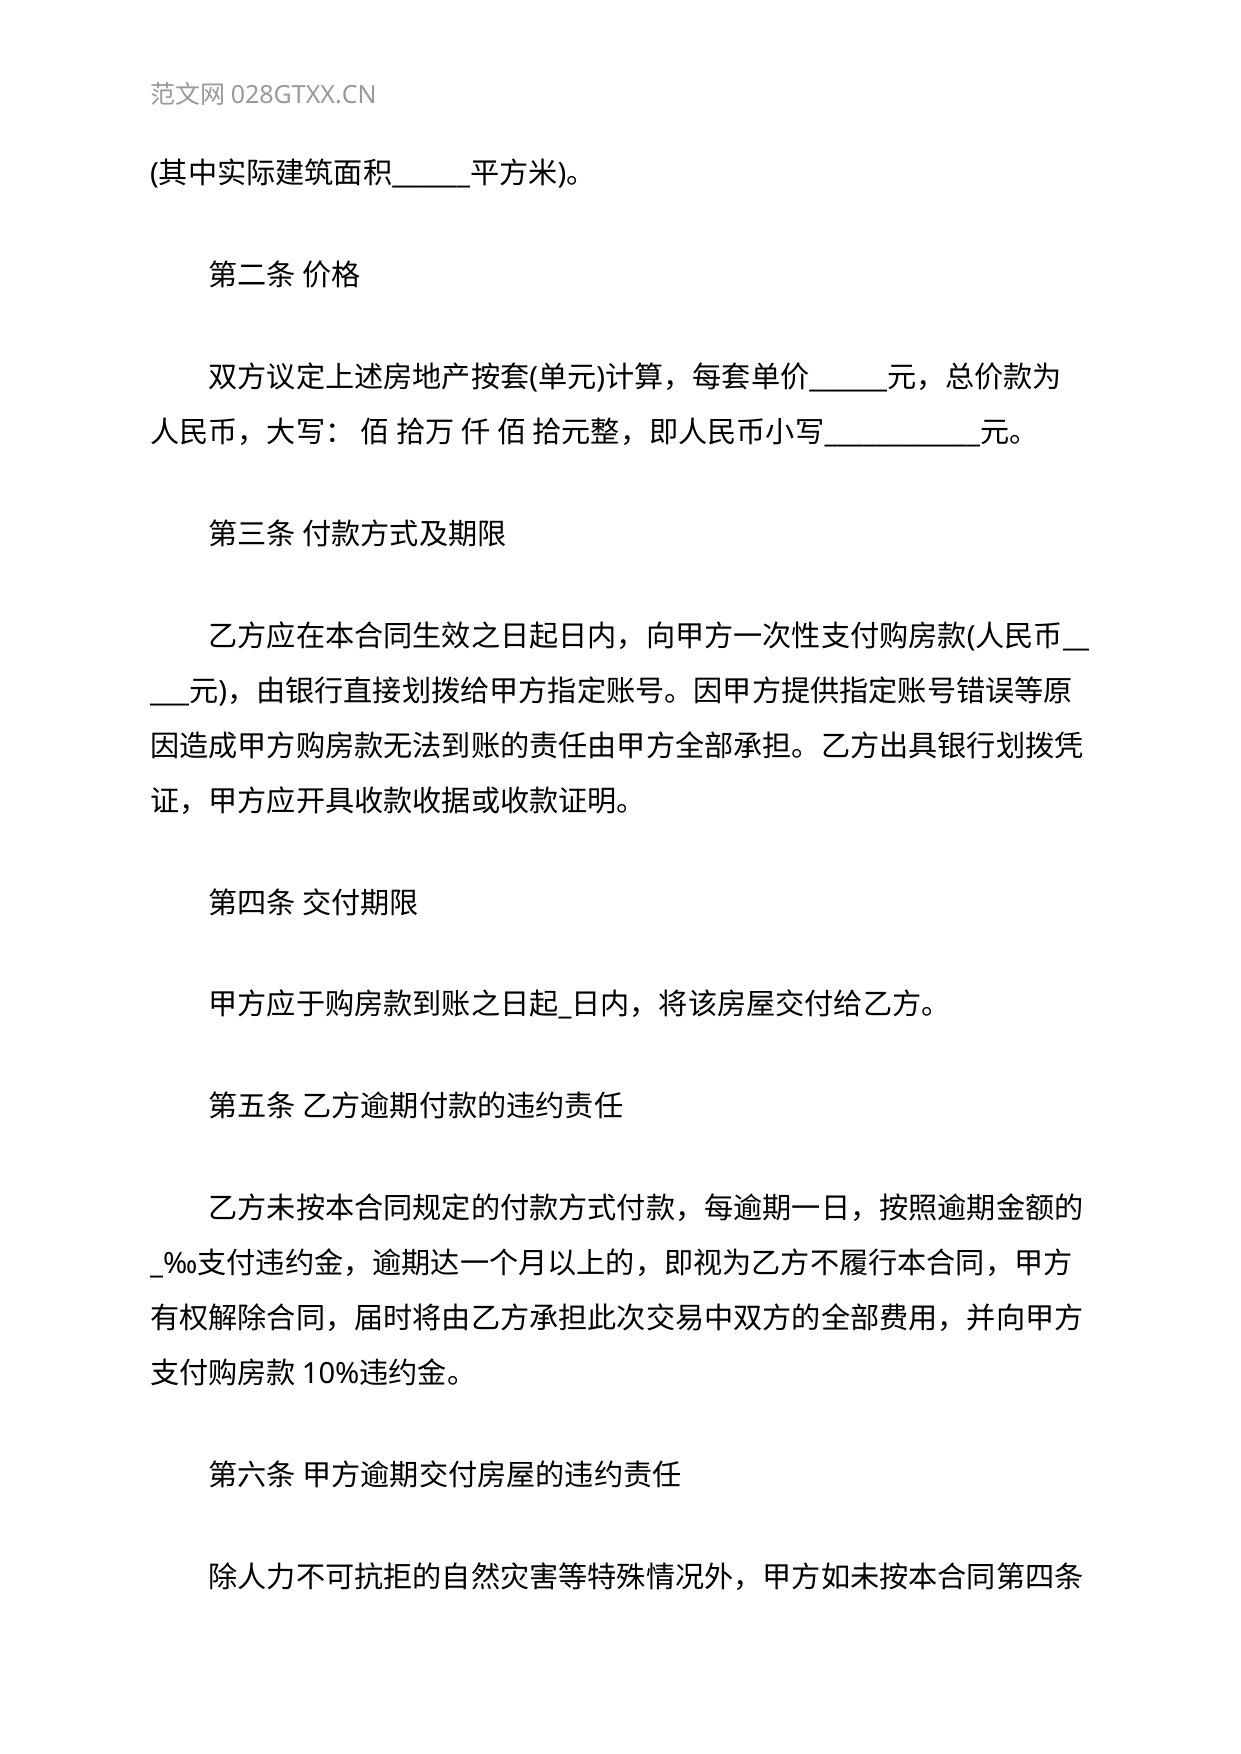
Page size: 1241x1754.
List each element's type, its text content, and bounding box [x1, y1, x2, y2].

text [150, 1553, 1090, 1596]
text 第二条 价格 [150, 252, 1090, 294]
text 第五条 乙方逾期付款的违约责任 [150, 1083, 1090, 1125]
text 第四条 交付期限 [150, 879, 1090, 921]
text 双方议定上述房地产按套(单元)计算，每套单价______元，总价款为人民币，大写： 佰 拾万 仟 佰 拾元整，即人民币小写____________元。 [150, 354, 1090, 451]
text 第六条 甲方逾期交付房屋的违约责任 [150, 1451, 1090, 1494]
text 甲方应于购房款到账之日起_日内，将该房屋交付给乙方。 [150, 981, 1090, 1023]
text 第三条 付款方式及期限 [150, 511, 1090, 553]
text 乙方未按本合同规定的付款方式付款，每逾期一日，按照逾期金额的_‰支付违约金，逾期达一个月以上的，即视为乙方不履行本合同，甲方有权解除合同，届时将由乙方承担此次交易中双方的全部费用，并向甲方支付购房款10%违约金。 [150, 1185, 1090, 1392]
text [150, 150, 1090, 192]
text 乙方应在本合同生效之日起日内，向甲方一次性支付购房款(人民币_____元)，由银行直接划拨给甲方指定账号。因甲方提供指定账号错误等原因造成甲方购房款无法到账的责任由甲方全部承担。乙方出具银行划拨凭证，甲方应开具收款收据或收款证明。 [150, 612, 1090, 820]
